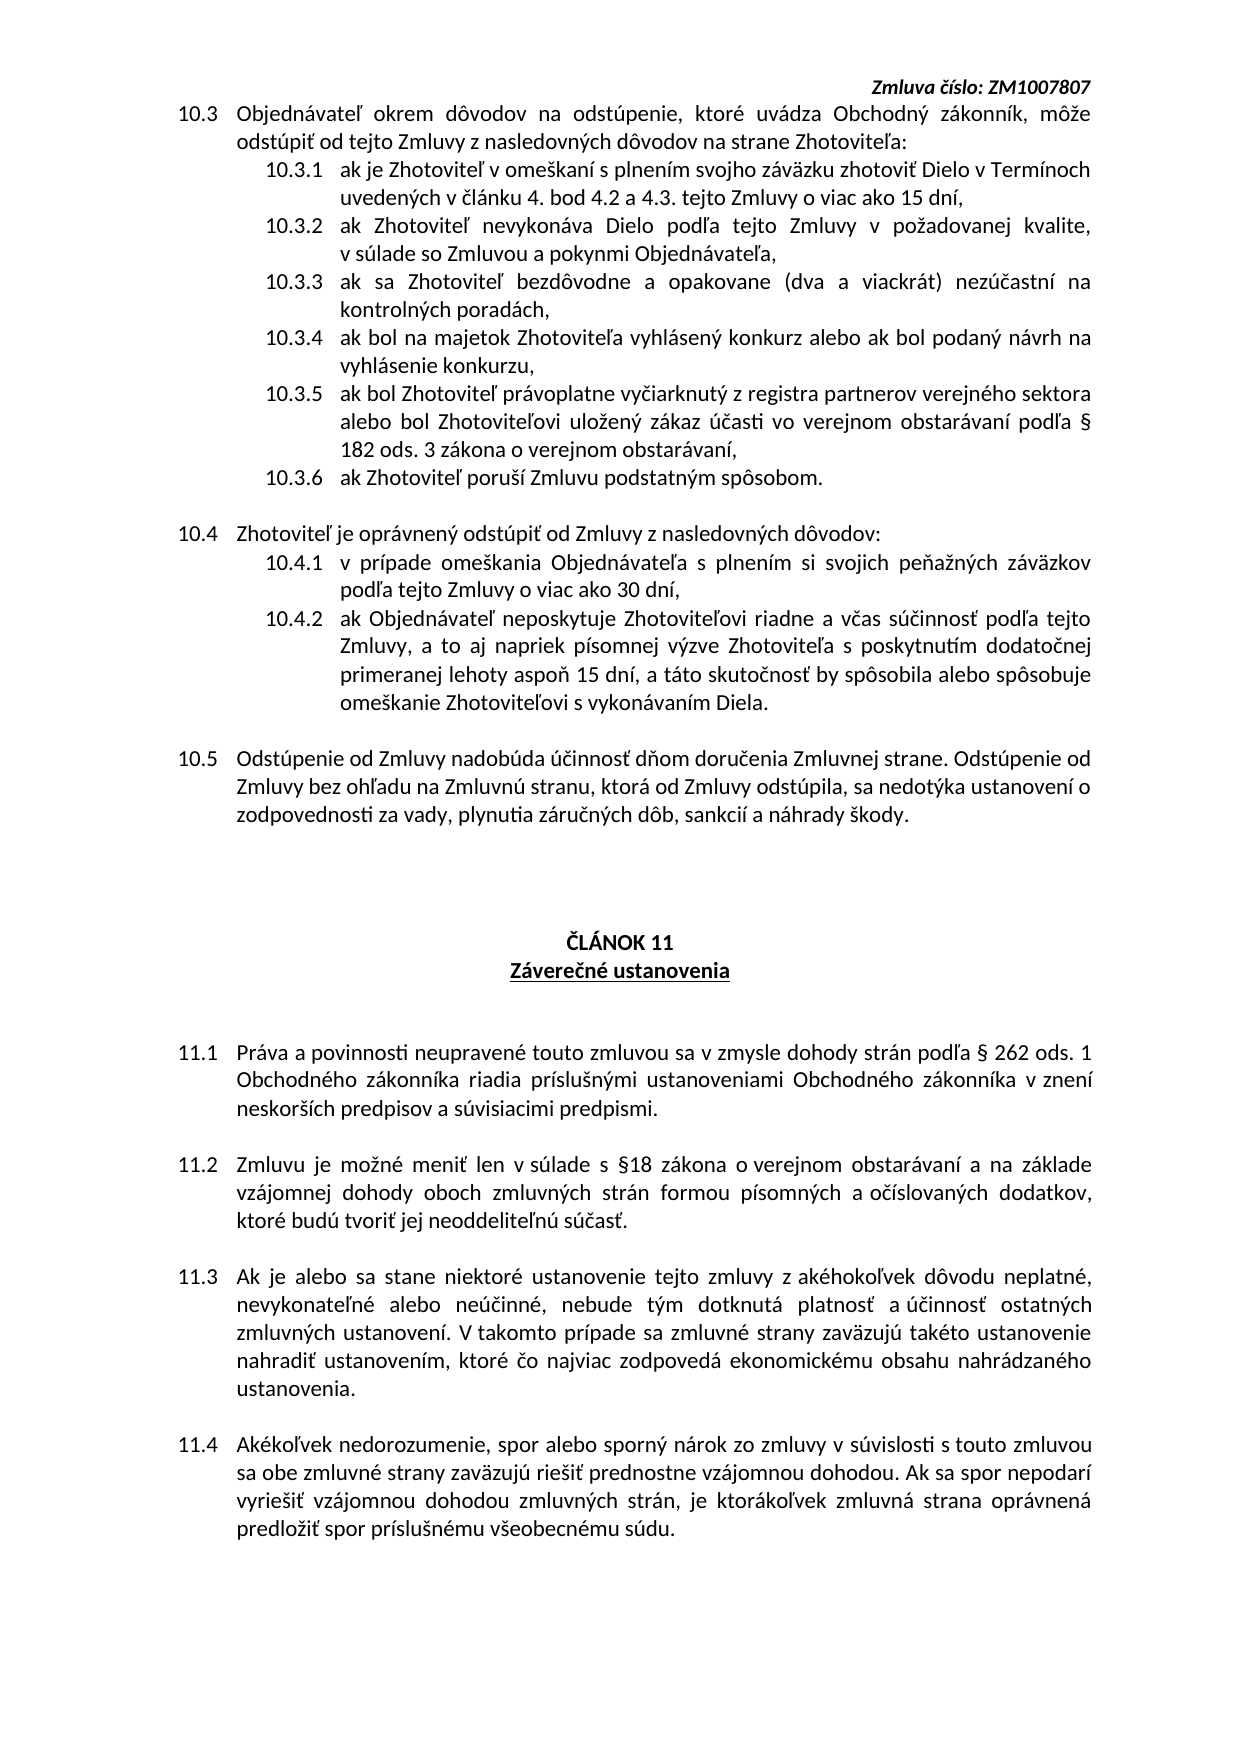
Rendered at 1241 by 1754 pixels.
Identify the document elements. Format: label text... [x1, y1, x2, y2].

list ak sa Zhotoviteľ bezdôvodne a opakovane (dva a viackrát) nezúčastní na kontrolných poradách, [265, 267, 1092, 323]
list Objednávateľ okrem dôvodov na odstúpenie, ktoré uvádza Obchodný zákonník, môže odstúpiť od tejto Zmluvy z nasledovných dôvodov na strane Zhotoviteľa: [177, 99, 1092, 155]
list ak Zhotoviteľ poruší Zmluvu podstatným spôsobom. [265, 463, 1092, 492]
list ak je Zhotoviteľ v omeškaní s plnením svojho záväzku zhotoviť Dielo v Termínoch uvedených v článku 4. bod 4.2 a 4.3. tejto Zmluvy o viac ako 15 dní, [265, 155, 1092, 211]
list Ak je alebo sa stane niektoré ustanovenie tejto zmluvy z akéhokoľvek dôvodu neplatné, nevykonateľné alebo neúčinné, nebude tým dotknutá platnosť a účinnosť ostatných zmluvných ustanovení. V takomto prípade sa zmluvné strany zaväzujú takéto ustanovenie nahradiť ustanovením, ktoré čo najviac zodpovedá ekonomickému obsahu nahrádzaného ustanovenia. [177, 1262, 1092, 1402]
list Odstúpenie od Zmluvy nadobúda účinnosť dňom doručenia Zmluvnej strane. Odstúpenie od Zmluvy bez ohľadu na Zmluvnú stranu, ktorá od Zmluvy odstúpila, sa nedotýka ustanovení o zodpovednosti za vady, plynutia záručných dôb, sankcií a náhrady škody. [177, 744, 1092, 828]
list Akékoľvek nedorozumenie, spor alebo sporný nárok zo zmluvy v súvislosti s touto zmluvou sa obe zmluvné strany zaväzujú riešiť prednostne vzájomnou dohodou. Ak sa spor nepodarí vyriešiť vzájomnou dohodou zmluvných strán, je ktorákoľvek zmluvná strana oprávnená predložiť spor príslušnému všeobecnému súdu. [177, 1430, 1092, 1542]
list ak Objednávateľ neposkytuje Zhotoviteľovi riadne a včas súčinnosť podľa tejto Zmluvy, a to aj napriek písomnej výzve Zhotoviteľa s poskytnutím dodatočnej primeranej lehoty aspoň 15 dní, a táto skutočnosť by spôsobila alebo spôsobuje omeškanie Zhotoviteľovi s vykonávaním Diela. [265, 604, 1092, 716]
list ak bol na majetok Zhotoviteľa vyhlásený konkurz alebo ak bol podaný návrh na vyhlásenie konkurzu, [265, 323, 1092, 379]
text Záverečné ustanovenia [148, 957, 1092, 984]
list Práva a povinnosti neupravené touto zmluvou sa v zmysle dohody strán podľa § 262 ods. 1 Obchodného zákonníka riadia príslušnými ustanoveniami Obchodného zákonníka v znení neskorších predpisov a súvisiacimi predpismi. [177, 1038, 1092, 1122]
list Zmluvu je možné meniť len v súlade s §18 zákona o verejnom obstarávaní a na základe vzájomnej dohody oboch zmluvných strán formou písomných a očíslovaných dodatkov, ktoré budú tvoriť jej neoddeliteľnú súčasť. [177, 1150, 1092, 1234]
list v prípade omeškania Objednávateľa s plnením si svojich peňažných záväzkov podľa tejto Zmluvy o viac ako 30 dní, [265, 548, 1092, 604]
text ČLÁNOK 11 [148, 928, 1092, 957]
list Zhotoviteľ je oprávnený odstúpiť od Zmluvy z nasledovných dôvodov: [177, 519, 1092, 548]
list ak Zhotoviteľ nevykonáva Dielo podľa tejto Zmluvy v požadovanej kvalite, v súlade so Zmluvou a pokynmi Objednávateľa, [265, 211, 1092, 267]
list ak bol Zhotoviteľ právoplatne vyčiarknutý z registra partnerov verejného sektora alebo bol Zhotoviteľovi uložený zákaz účasti vo verejnom obstarávaní podľa § 182 ods. 3 zákona o verejnom obstarávaní, [265, 379, 1092, 463]
